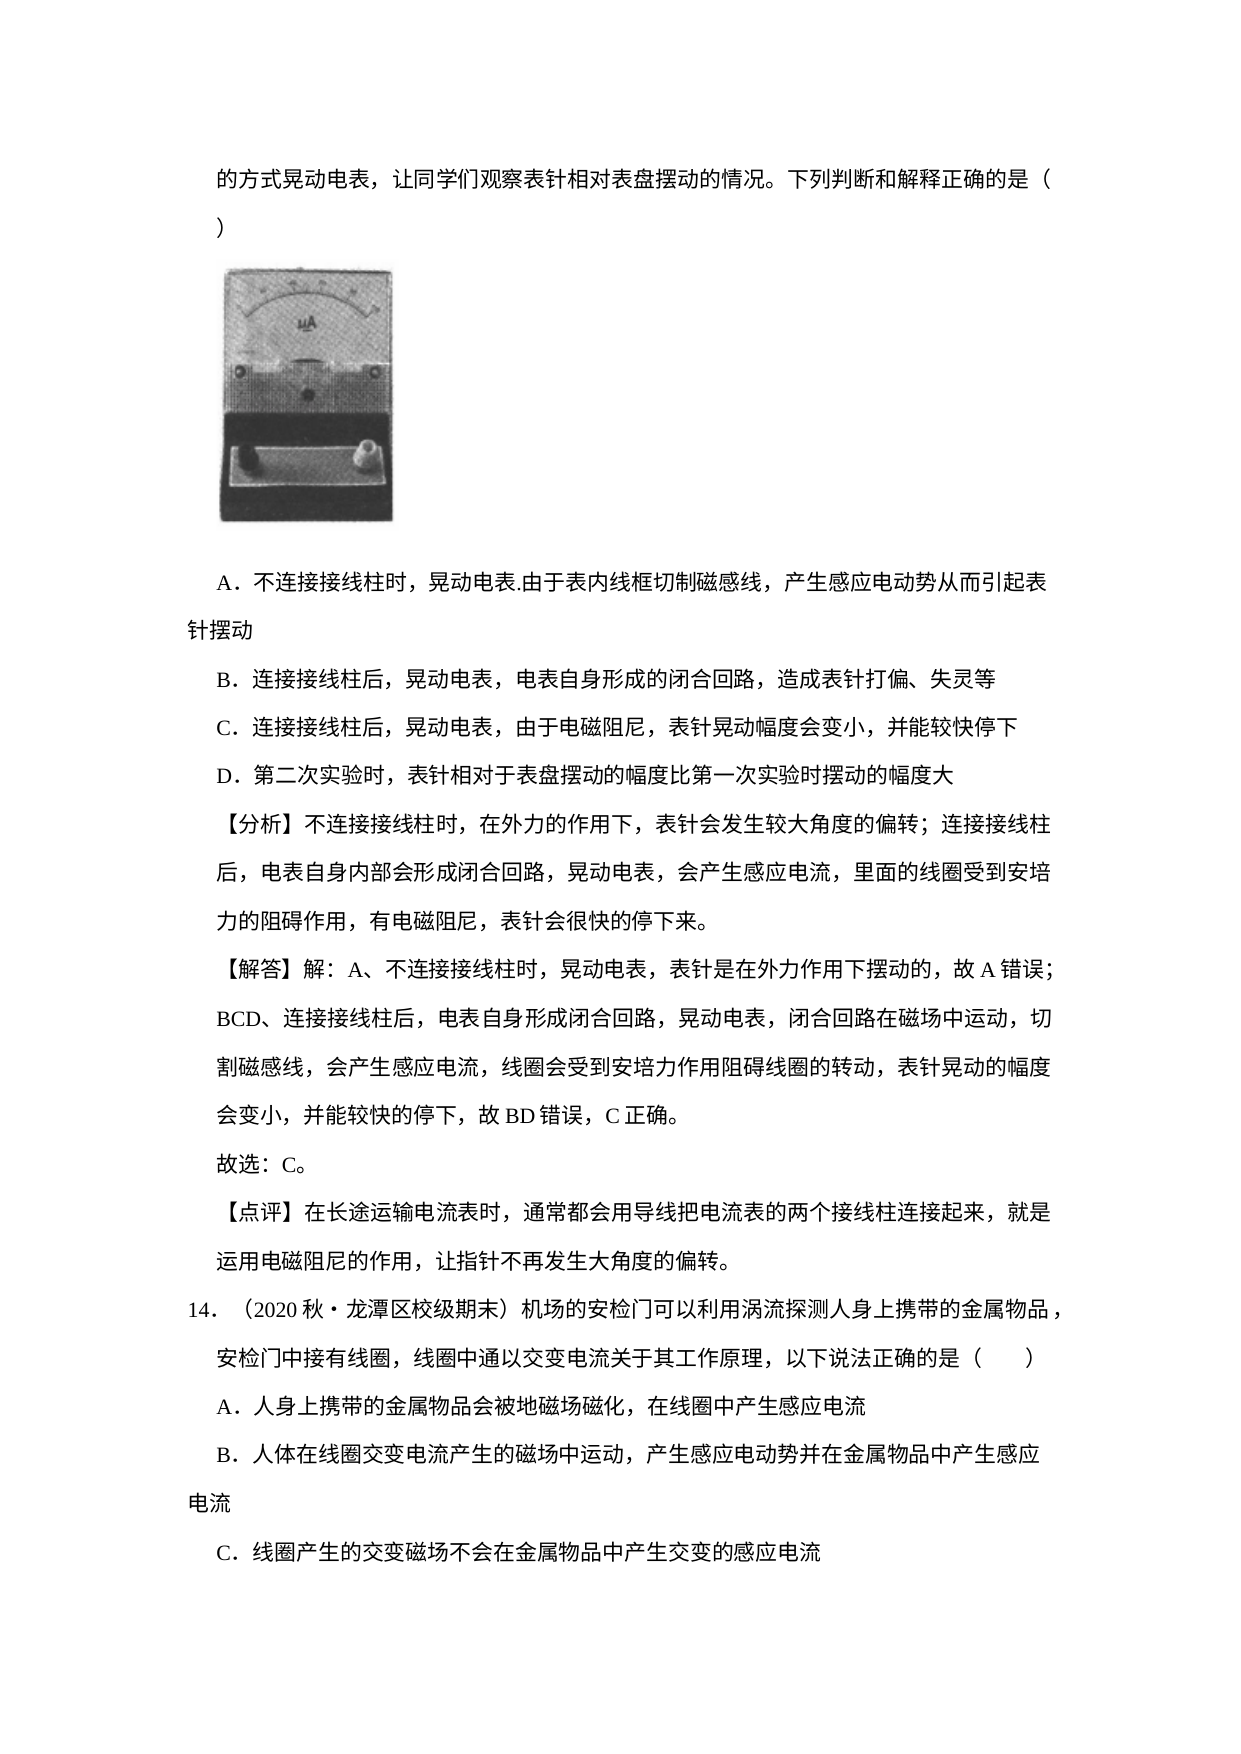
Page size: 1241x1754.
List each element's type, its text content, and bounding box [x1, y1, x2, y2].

text 【解答】解：A、不连接接线柱时，晃动电表，表针是在外力作用下摆动的，故A错误； [216, 952, 1053, 984]
text A．不连接接线柱时，晃动电表.由于表内线框切制磁感线，产生感应电动势从而引起表针摆动 [187, 564, 1053, 645]
text 故选：C。 [216, 1146, 1053, 1179]
text C．连接接线柱后，晃动电表，由于电磁阻尼，表针晃动幅度会变小，并能较快停下 [187, 709, 1053, 742]
text 【点评】在长途运输电流表时，通常都会用导线把电流表的两个接线柱连接起来，就是运用电磁阻尼的作用，让指针不再发生大角度的偏转。 [216, 1194, 1053, 1276]
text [187, 162, 1053, 243]
text D．第二次实验时，表针相对于表盘摆动的幅度比第一次实验时摆动的幅度大 [187, 758, 1053, 790]
text 14．（2020秋•龙潭区校级期末）机场的安检门可以利用涡流探测人身上携带的金属物品，安检门中接有线圈，线圈中通以交变电流关于其工作原理，以下说法正确的是（ ） [187, 1292, 1053, 1373]
text BCD、连接接线柱后，电表自身形成闭合回路，晃动电表，闭合回路在磁场中运动，切割磁感线，会产生感应电流，线圈会受到安培力作用阻碍线圈的转动，表针晃动的幅度会变小，并能较快的停下，故BD错误，C正确。 [216, 1000, 1053, 1130]
text A．人身上携带的金属物品会被地磁场磁化，在线圈中产生感应电流 [187, 1389, 1053, 1421]
text B．连接接线柱后，晃动电表，电表自身形成的闭合回路，造成表针打偏、失灵等 [187, 661, 1053, 694]
text C．线圈产生的交变磁场不会在金属物品中产生交变的感应电流 [187, 1534, 1053, 1567]
picture [216, 259, 399, 531]
text 【分析】不连接接线柱时，在外力的作用下，表针会发生较大角度的偏转；连接接线柱后，电表自身内部会形成闭合回路，晃动电表，会产生感应电流，里面的线圈受到安培力的阻碍作用，有电磁阻尼，表针会很快的停下来。 [216, 806, 1053, 936]
text B．人体在线圈交变电流产生的磁场中运动，产生感应电动势并在金属物品中产生感应电流 [187, 1437, 1053, 1518]
